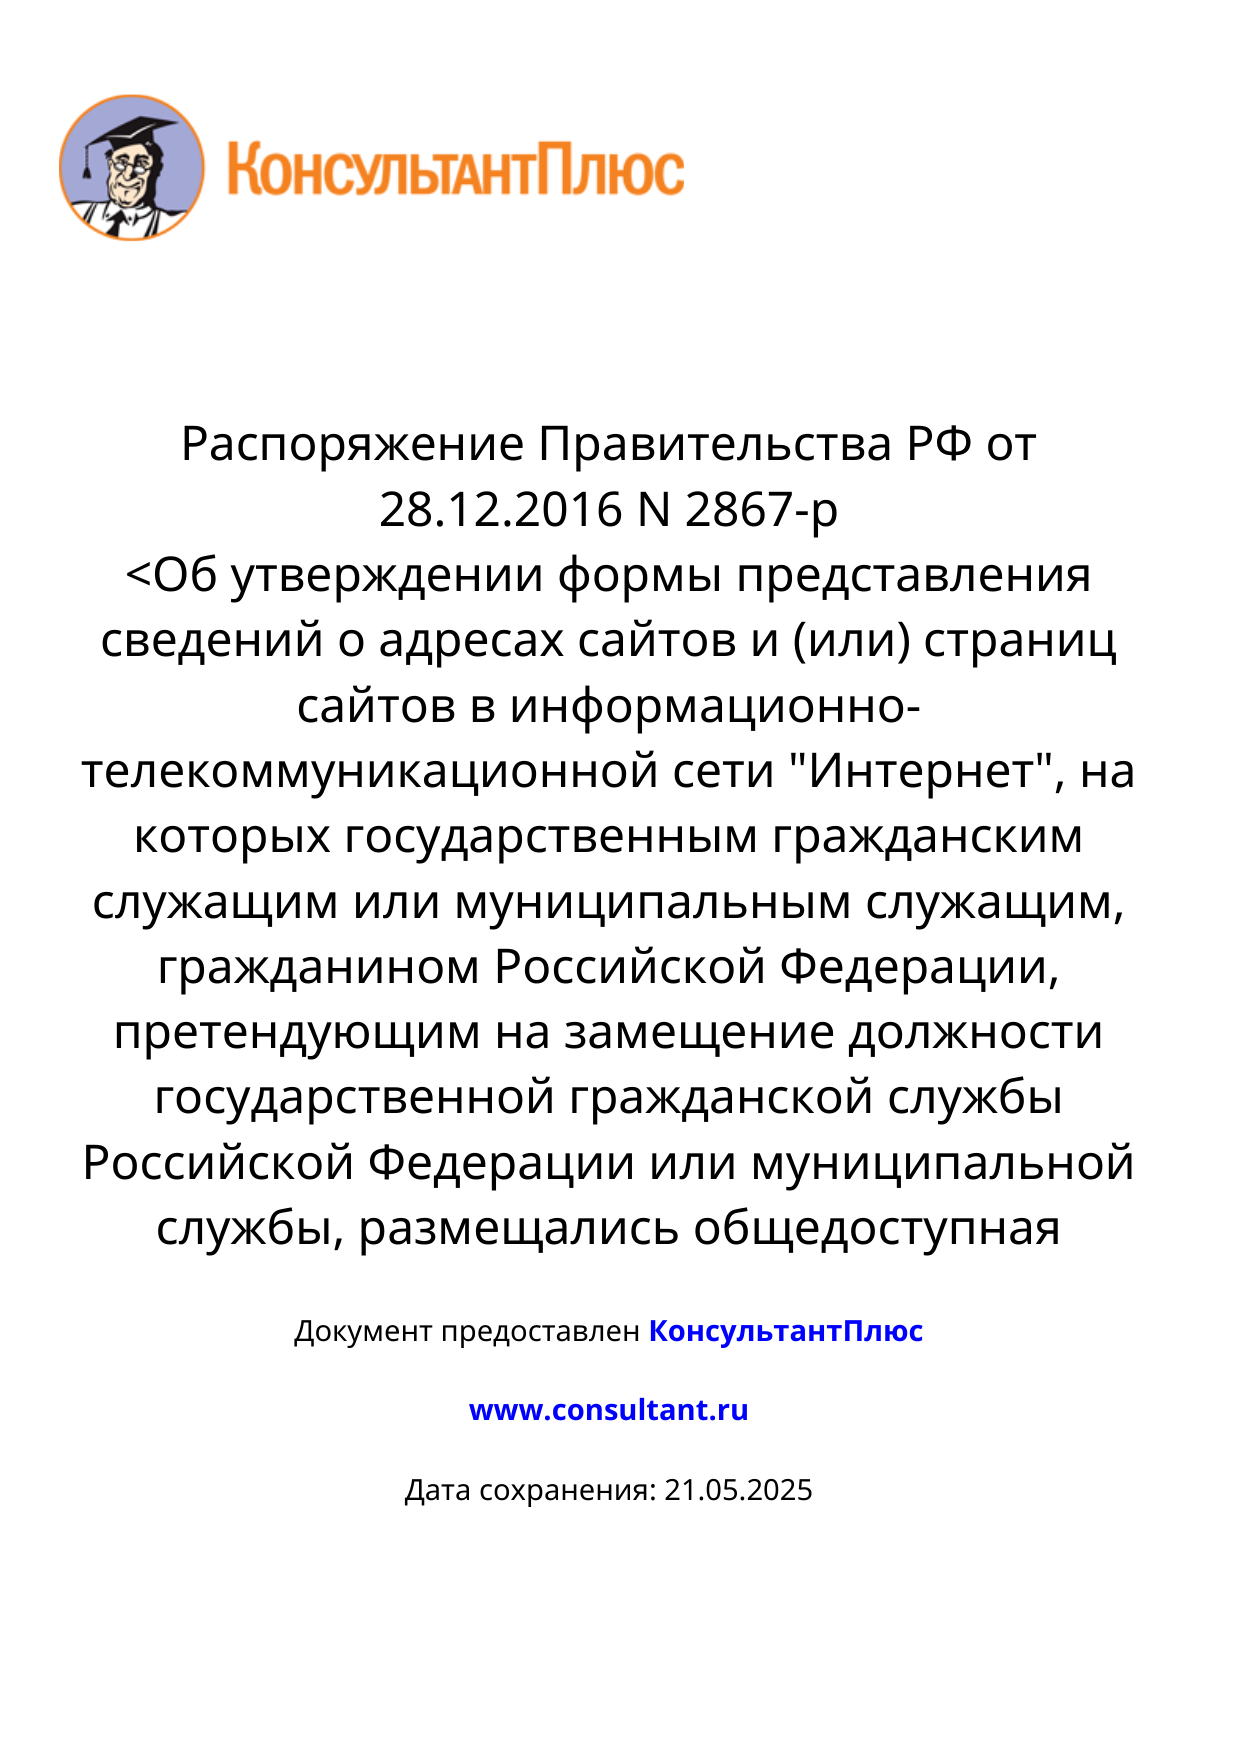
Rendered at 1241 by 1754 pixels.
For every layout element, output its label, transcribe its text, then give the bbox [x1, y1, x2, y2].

table_cell Распоряжение Правительства РФ от 28.12.2016 N 2867-р <Об утверждении формы представления сведений о адресах сайтов и (или) страниц сайтов в информационно-телекоммуникационной сети "Интернет", на которых государственным гражданским служащим или муниципальным служащим, гражданином Российской Федерации, претендующим на замещение должности государственной гражданской службы Российской Федерации или муниципальной службы, размещались общедоступная информация, а также данные, позволяющие его идентифицировать> [51, 403, 1167, 1272]
picture [59, 93, 684, 243]
table_cell Документ предоставлен КонсультантПлюс www.consultant.ru Дата сохранения: 21.05.2025 [51, 1272, 1167, 1587]
table_header [51, 88, 1167, 403]
